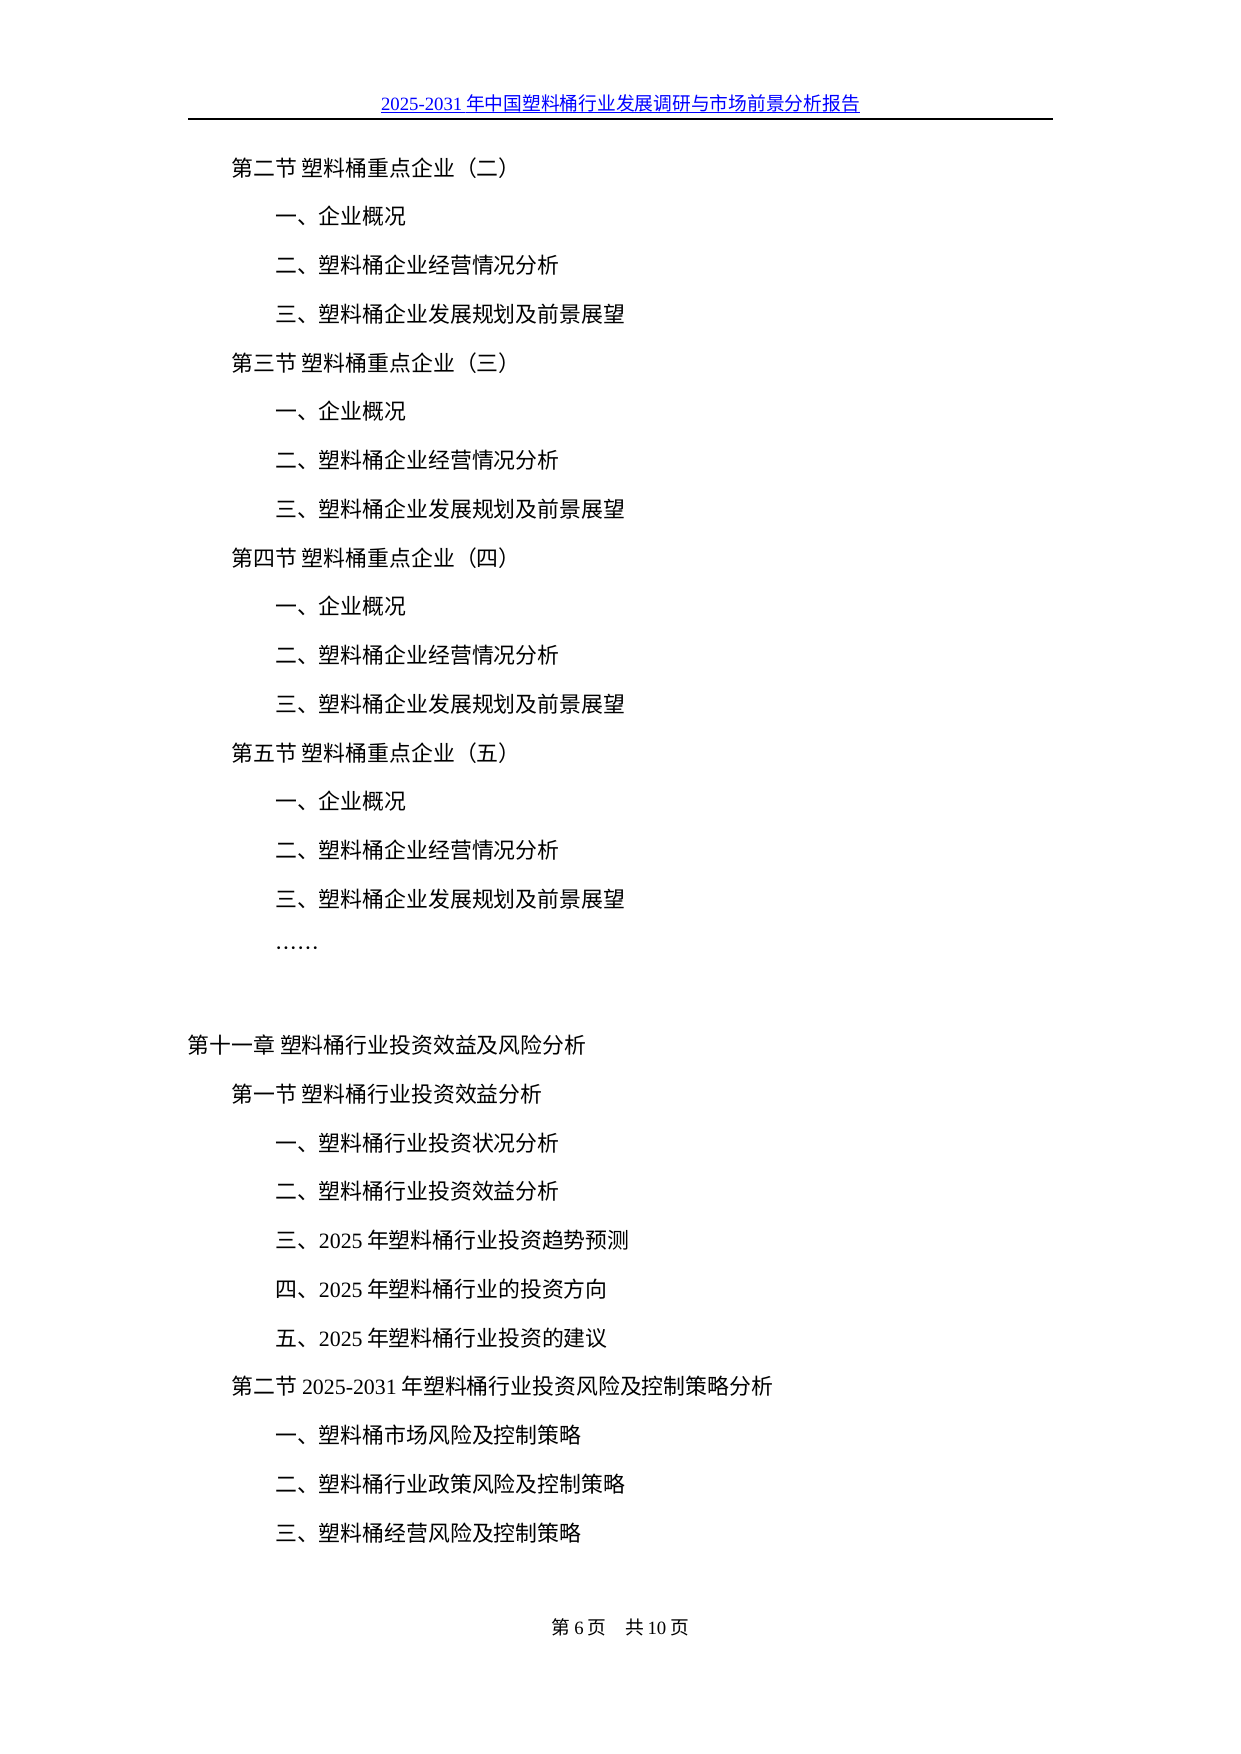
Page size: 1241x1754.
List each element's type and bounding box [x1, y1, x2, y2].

text [187, 150, 1053, 1548]
